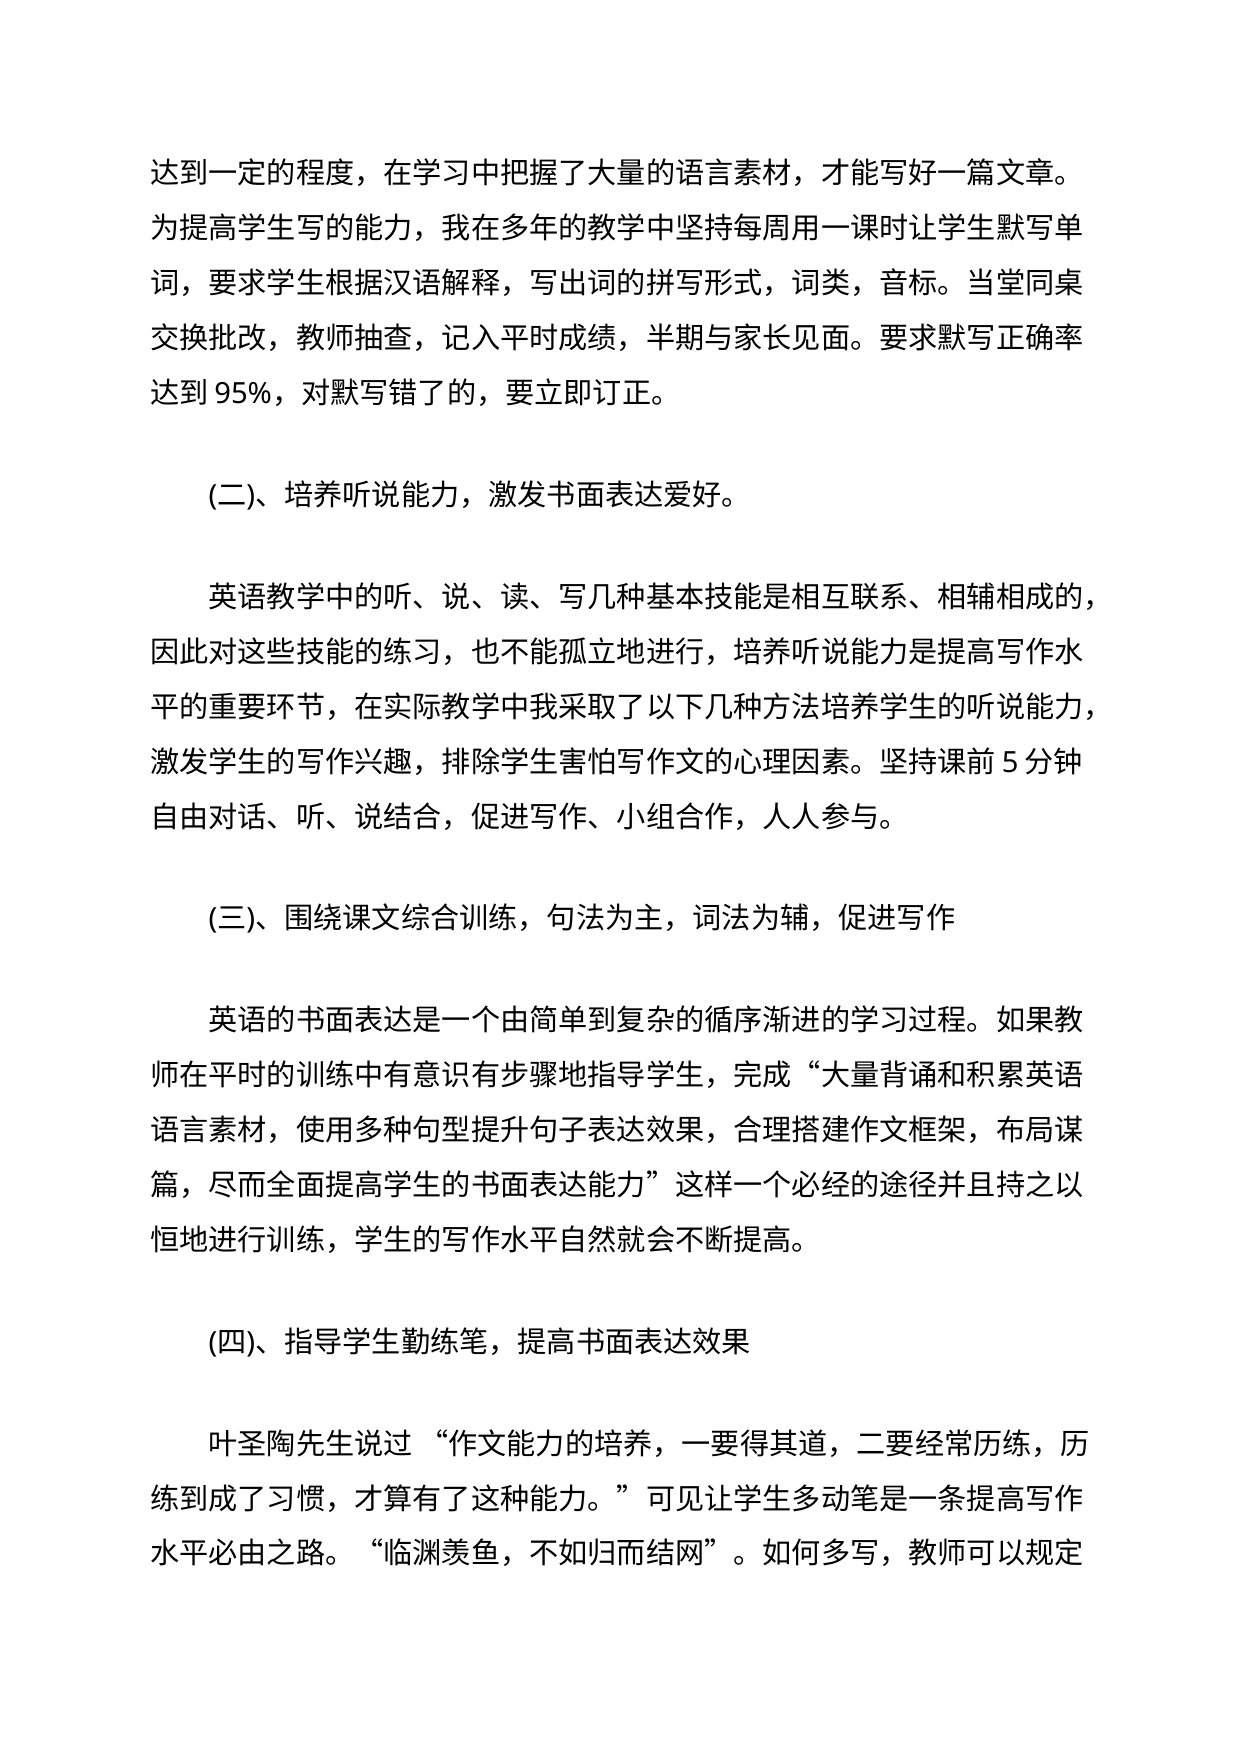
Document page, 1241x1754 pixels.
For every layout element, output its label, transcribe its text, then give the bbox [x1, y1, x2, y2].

text (二)、培养听说能力，激发书面表达爱好。 [150, 472, 1090, 514]
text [150, 1420, 1090, 1572]
text (四)、指导学生勤练笔，提高书面表达效果 [150, 1318, 1090, 1361]
text 英语的书面表达是一个由简单到复杂的循序渐进的学习过程。如果教师在平时的训练中有意识有步骤地指导学生，完成“大量背诵和积累英语语言素材，使用多种句型提升句子表达效果，合理搭建作文框架，布局谋篇，尽而全面提高学生的书面表达能力”这样一个必经的途径并且持之以恒地进行训练，学生的写作水平自然就会不断提高。 [150, 997, 1090, 1259]
text (三)、围绕课文综合训练，句法为主，词法为辅，促进写作 [150, 895, 1090, 937]
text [150, 150, 1090, 412]
text 英语教学中的听、说、读、写几种基本技能是相互联系、相辅相成的，因此对这些技能的练习，也不能孤立地进行，培养听说能力是提高写作水平的重要环节，在实际教学中我采取了以下几种方法培养学生的听说能力，激发学生的写作兴趣，排除学生害怕写作文的心理因素。坚持课前5分钟自由对话、听、说结合，促进写作、小组合作，人人参与。 [150, 573, 1090, 836]
